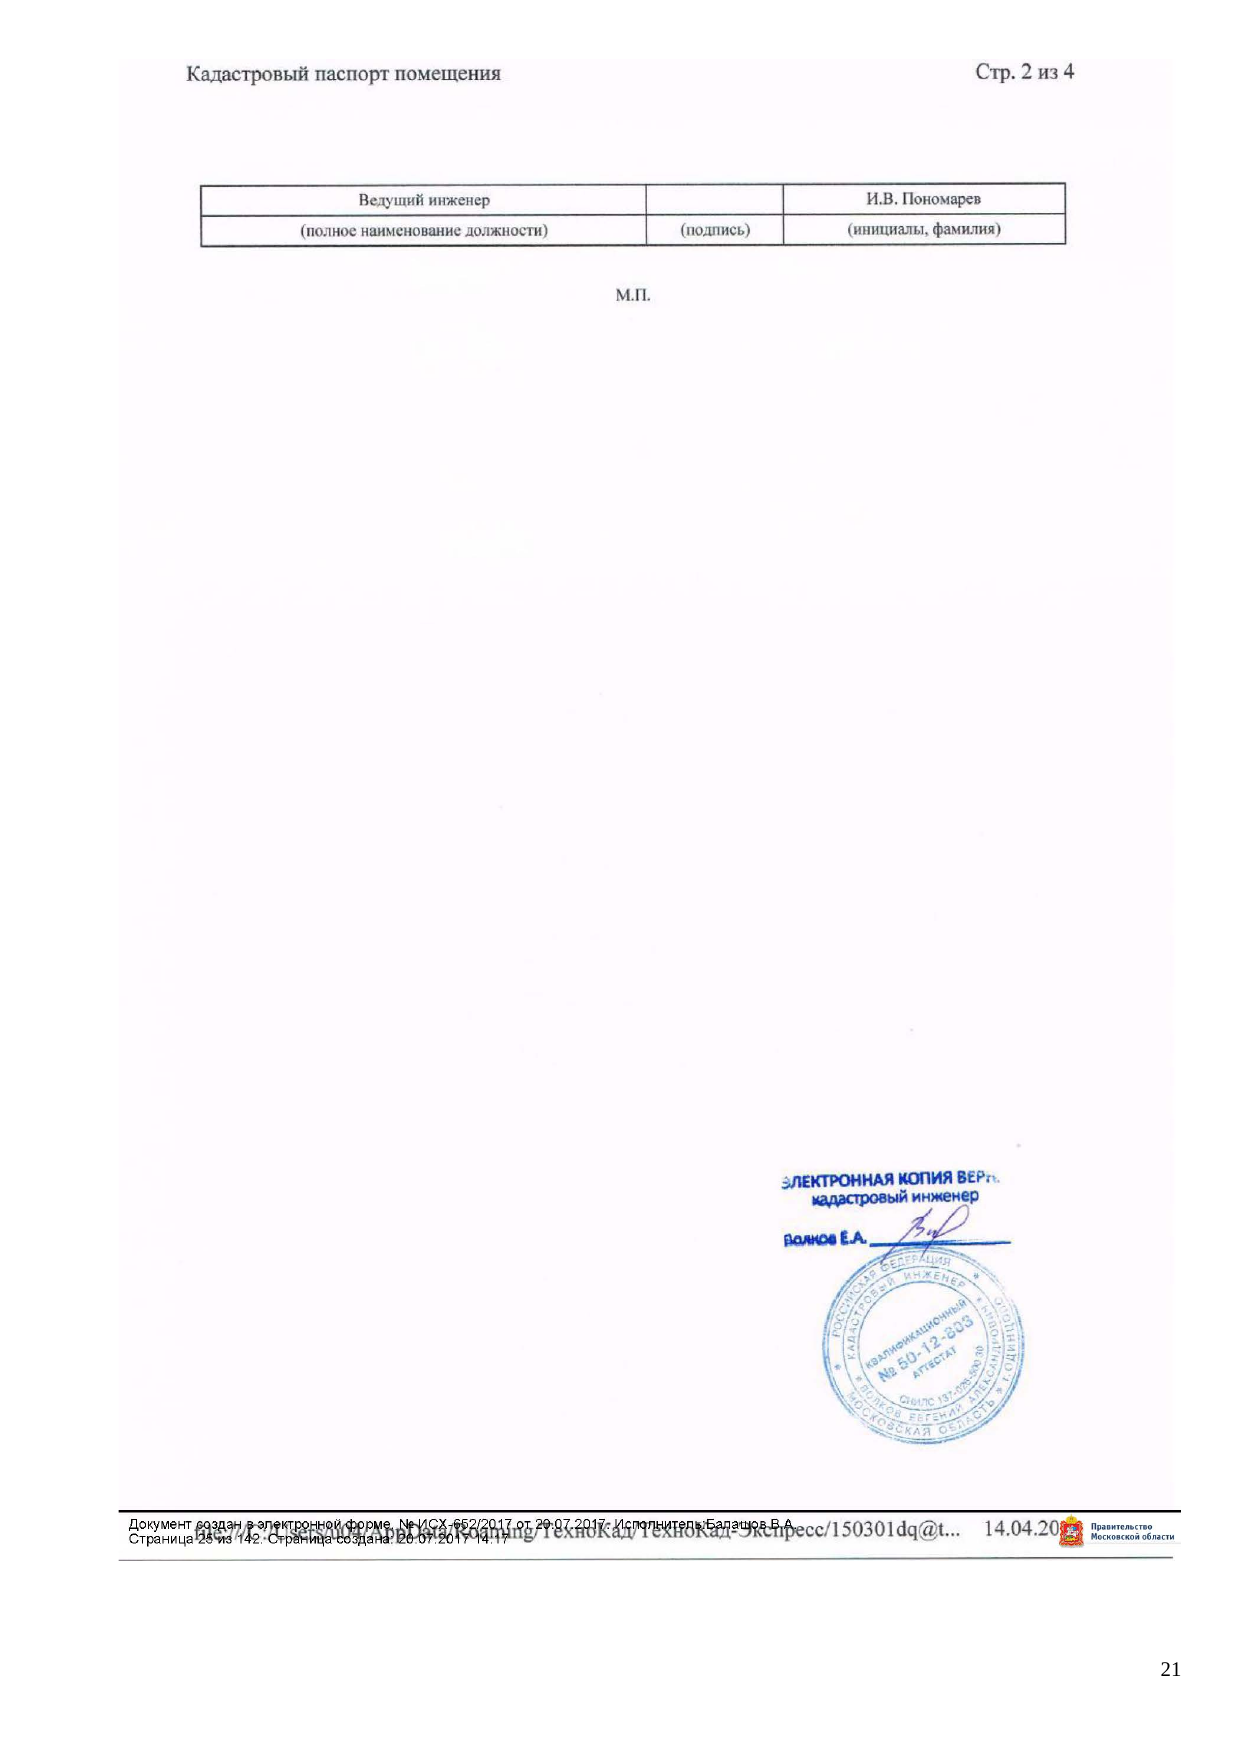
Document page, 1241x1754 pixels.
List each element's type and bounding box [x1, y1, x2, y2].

picture [118, 59, 1181, 1561]
